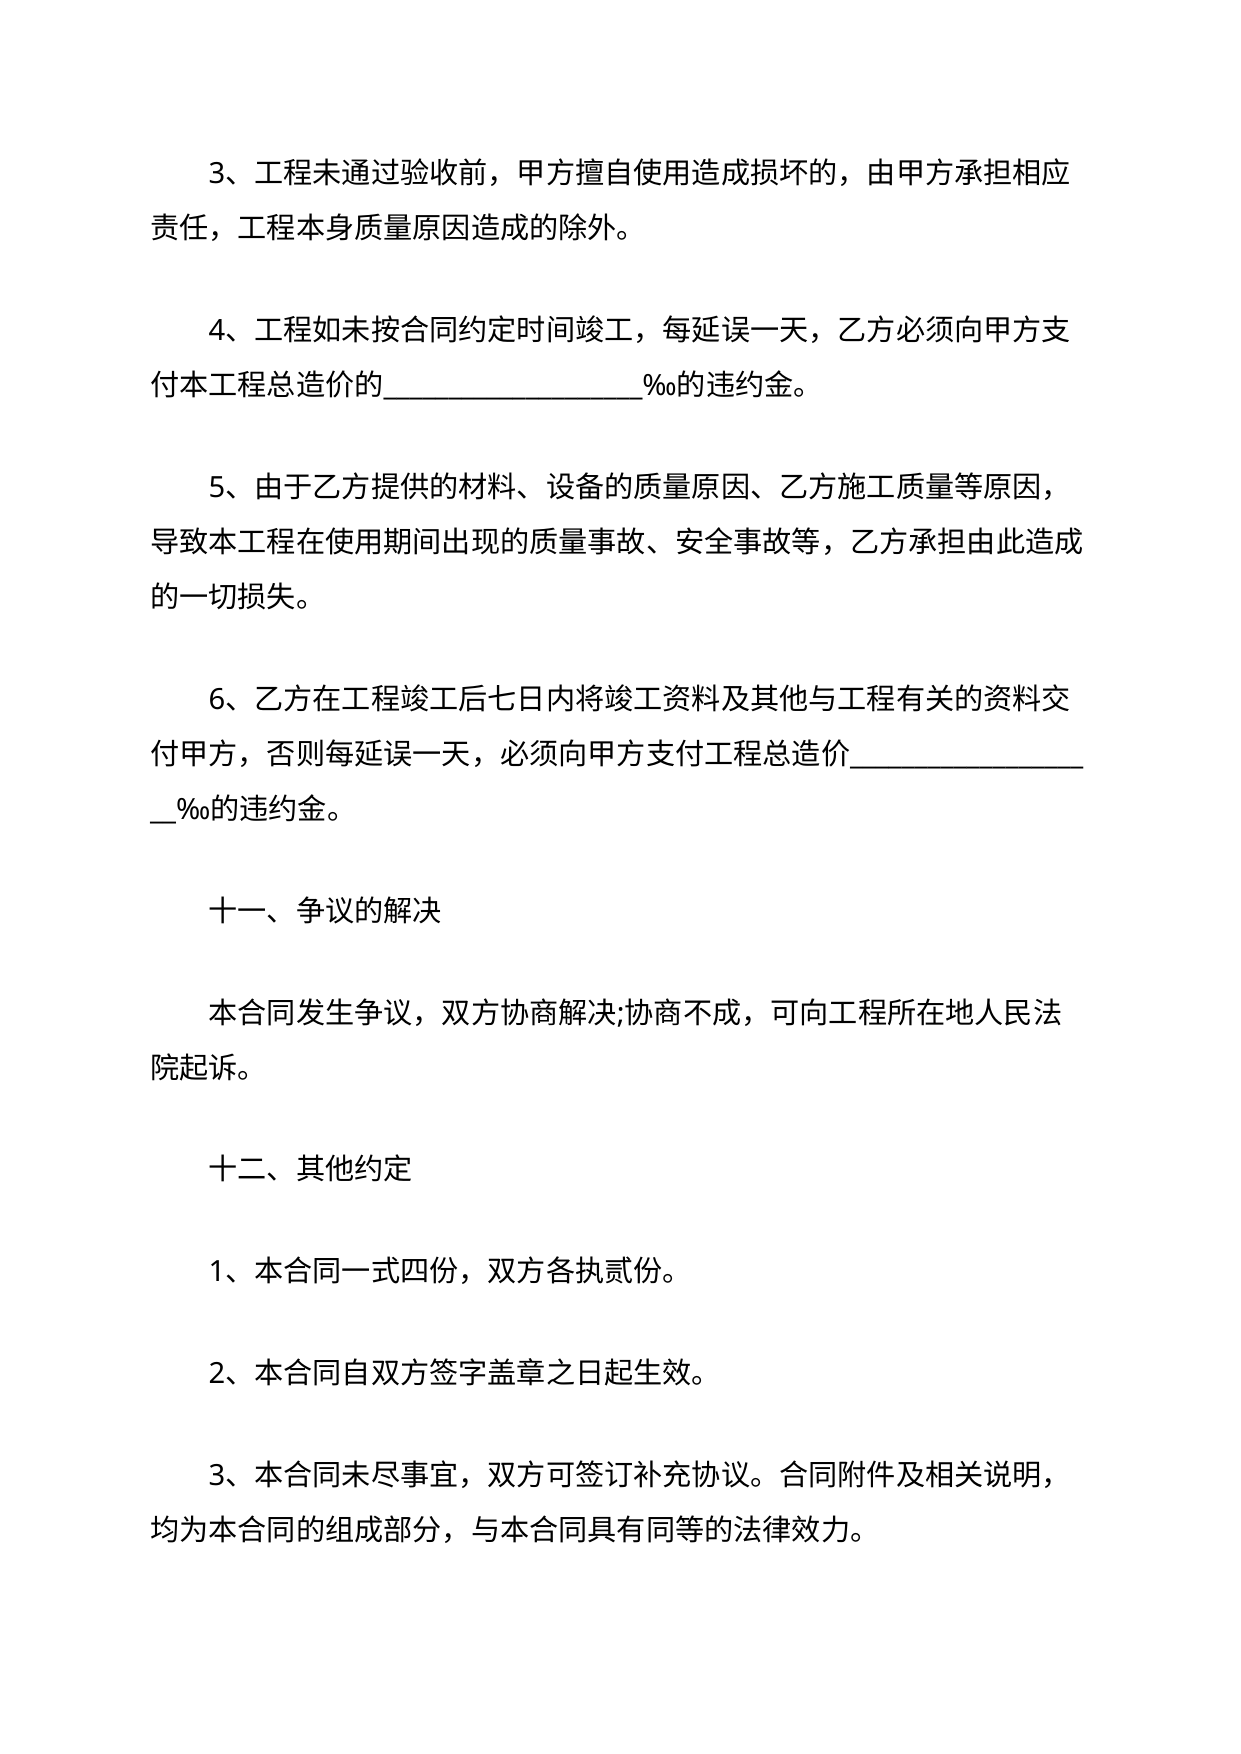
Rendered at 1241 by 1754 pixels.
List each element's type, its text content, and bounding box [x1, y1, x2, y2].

text 3、工程未通过验收前，甲方擅自使用造成损坏的，由甲方承担相应责任，工程本身质量原因造成的除外。 [150, 150, 1090, 247]
text 4、工程如未按合同约定时间竣工，每延误一天，乙方必须向甲方支付本工程总造价的____________________‰的违约金。 [150, 307, 1090, 404]
text 6、乙方在工程竣工后七日内将竣工资料及其他与工程有关的资料交付甲方，否则每延误一天，必须向甲方支付工程总造价____________________‰的违约金。 [150, 675, 1090, 828]
text 5、由于乙方提供的材料、设备的质量原因、乙方施工质量等原因，导致本工程在使用期间出现的质量事故、安全事故等，乙方承担由此造成的一切损失。 [150, 464, 1090, 616]
text 3、本合同未尽事宜，双方可签订补充协议。合同附件及相关说明，均为本合同的组成部分，与本合同具有同等的法律效力。 [150, 1452, 1090, 1549]
text 2、本合同自双方签字盖章之日起生效。 [150, 1350, 1090, 1392]
text 十一、争议的解决 [150, 887, 1090, 930]
text 十二、其他约定 [150, 1146, 1090, 1188]
text 1、本合同一式四份，双方各执贰份。 [150, 1248, 1090, 1290]
text 本合同发生争议，双方协商解决;协商不成，可向工程所在地人民法院起诉。 [150, 989, 1090, 1086]
